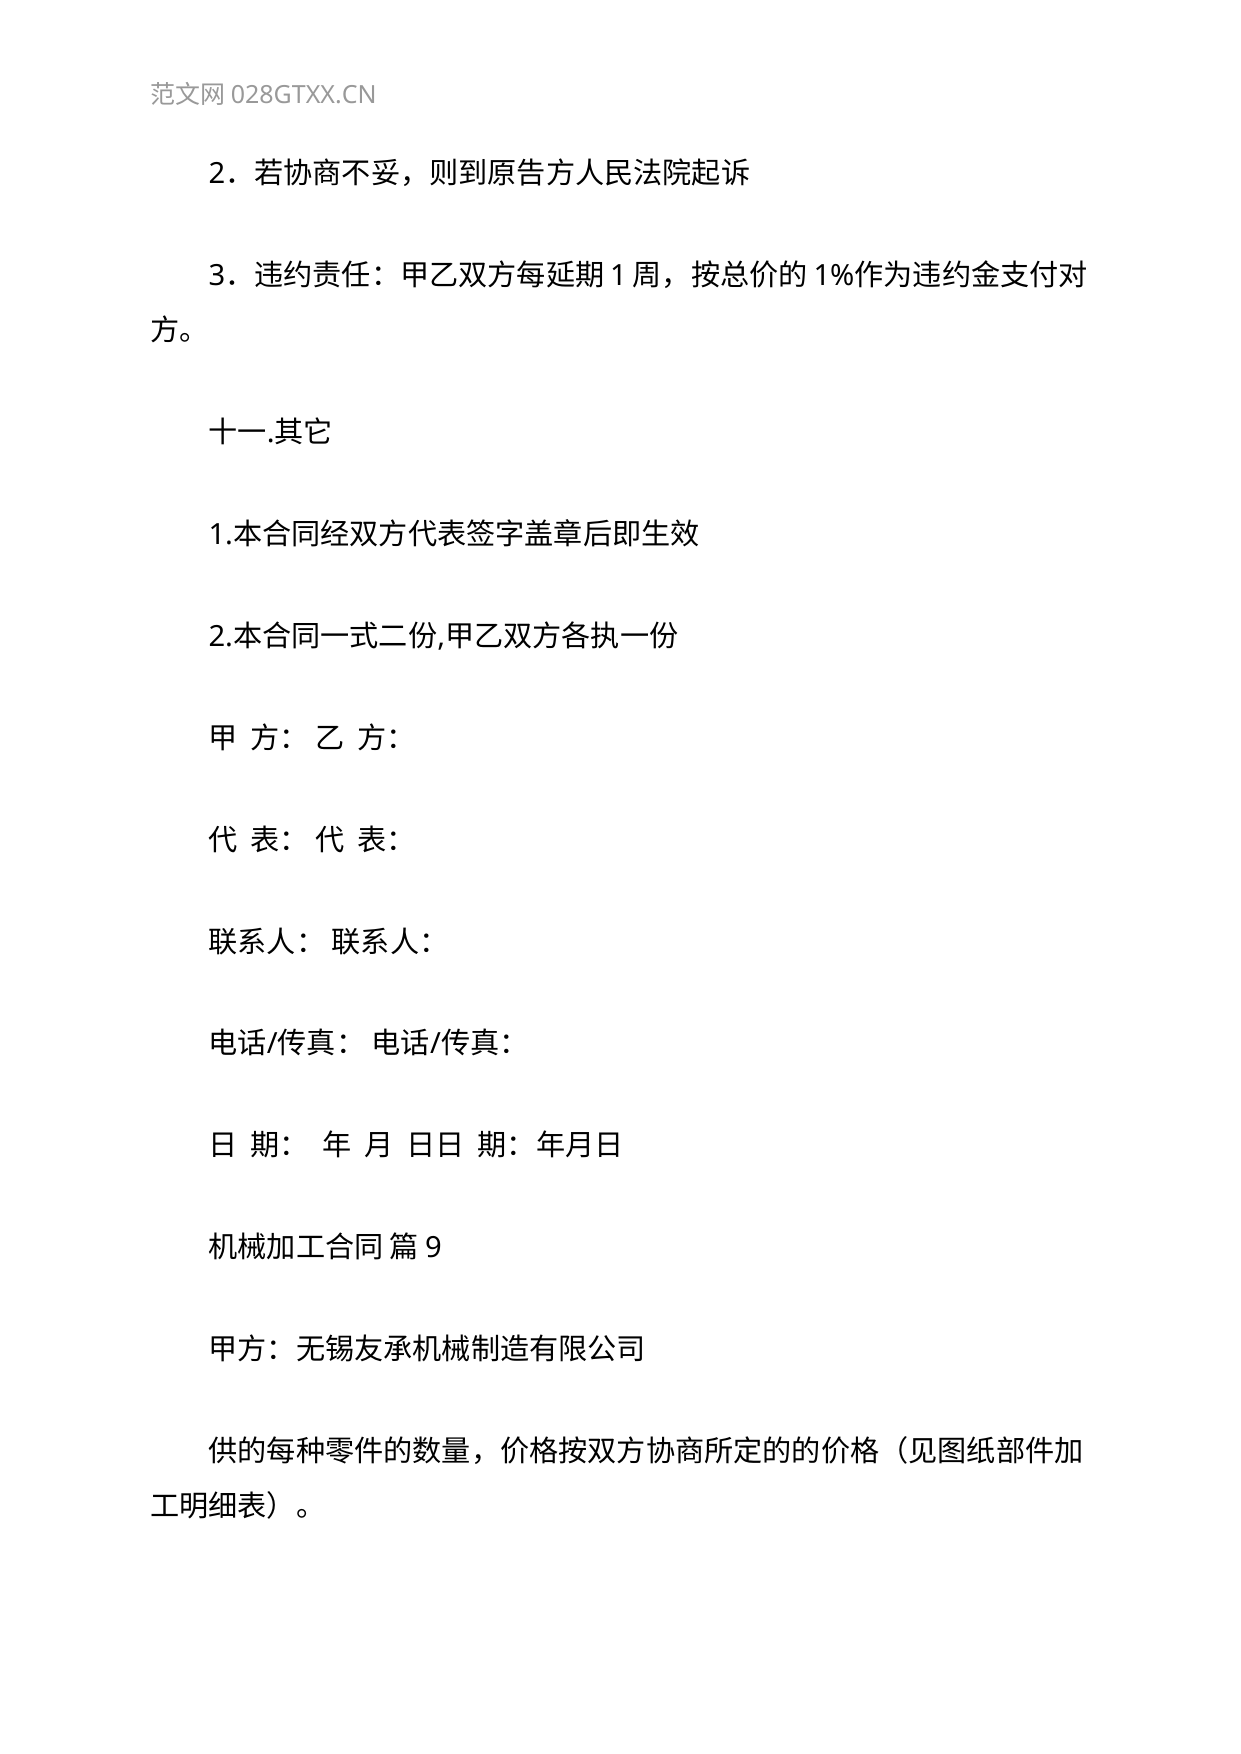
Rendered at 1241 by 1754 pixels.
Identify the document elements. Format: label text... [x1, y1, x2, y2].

text 十一.其它 [150, 409, 1090, 451]
text 2．若协商不妥，则到原告方人民法院起诉 [150, 150, 1090, 192]
text 2.本合同一式二份,甲乙双方各执一份 [150, 613, 1090, 655]
text 3．违约责任：甲乙双方每延期1周，按总价的1%作为违约金支付对方。 [150, 252, 1090, 349]
text 甲 方： 乙 方： [150, 715, 1090, 757]
text 日 期： 年 月 日日 期：年月日 [150, 1122, 1090, 1164]
text 1.本合同经双方代表签字盖章后即生效 [150, 511, 1090, 553]
text 机械加工合同 篇9 [150, 1224, 1090, 1266]
text 供的每种零件的数量，价格按双方协商所定的的价格（见图纸部件加工明细表）。 [150, 1427, 1090, 1525]
text 电话/传真： 电话/传真： [150, 1020, 1090, 1062]
text 甲方：无锡友承机械制造有限公司 [150, 1326, 1090, 1368]
text 代 表： 代 表： [150, 816, 1090, 859]
text 联系人： 联系人： [150, 918, 1090, 961]
